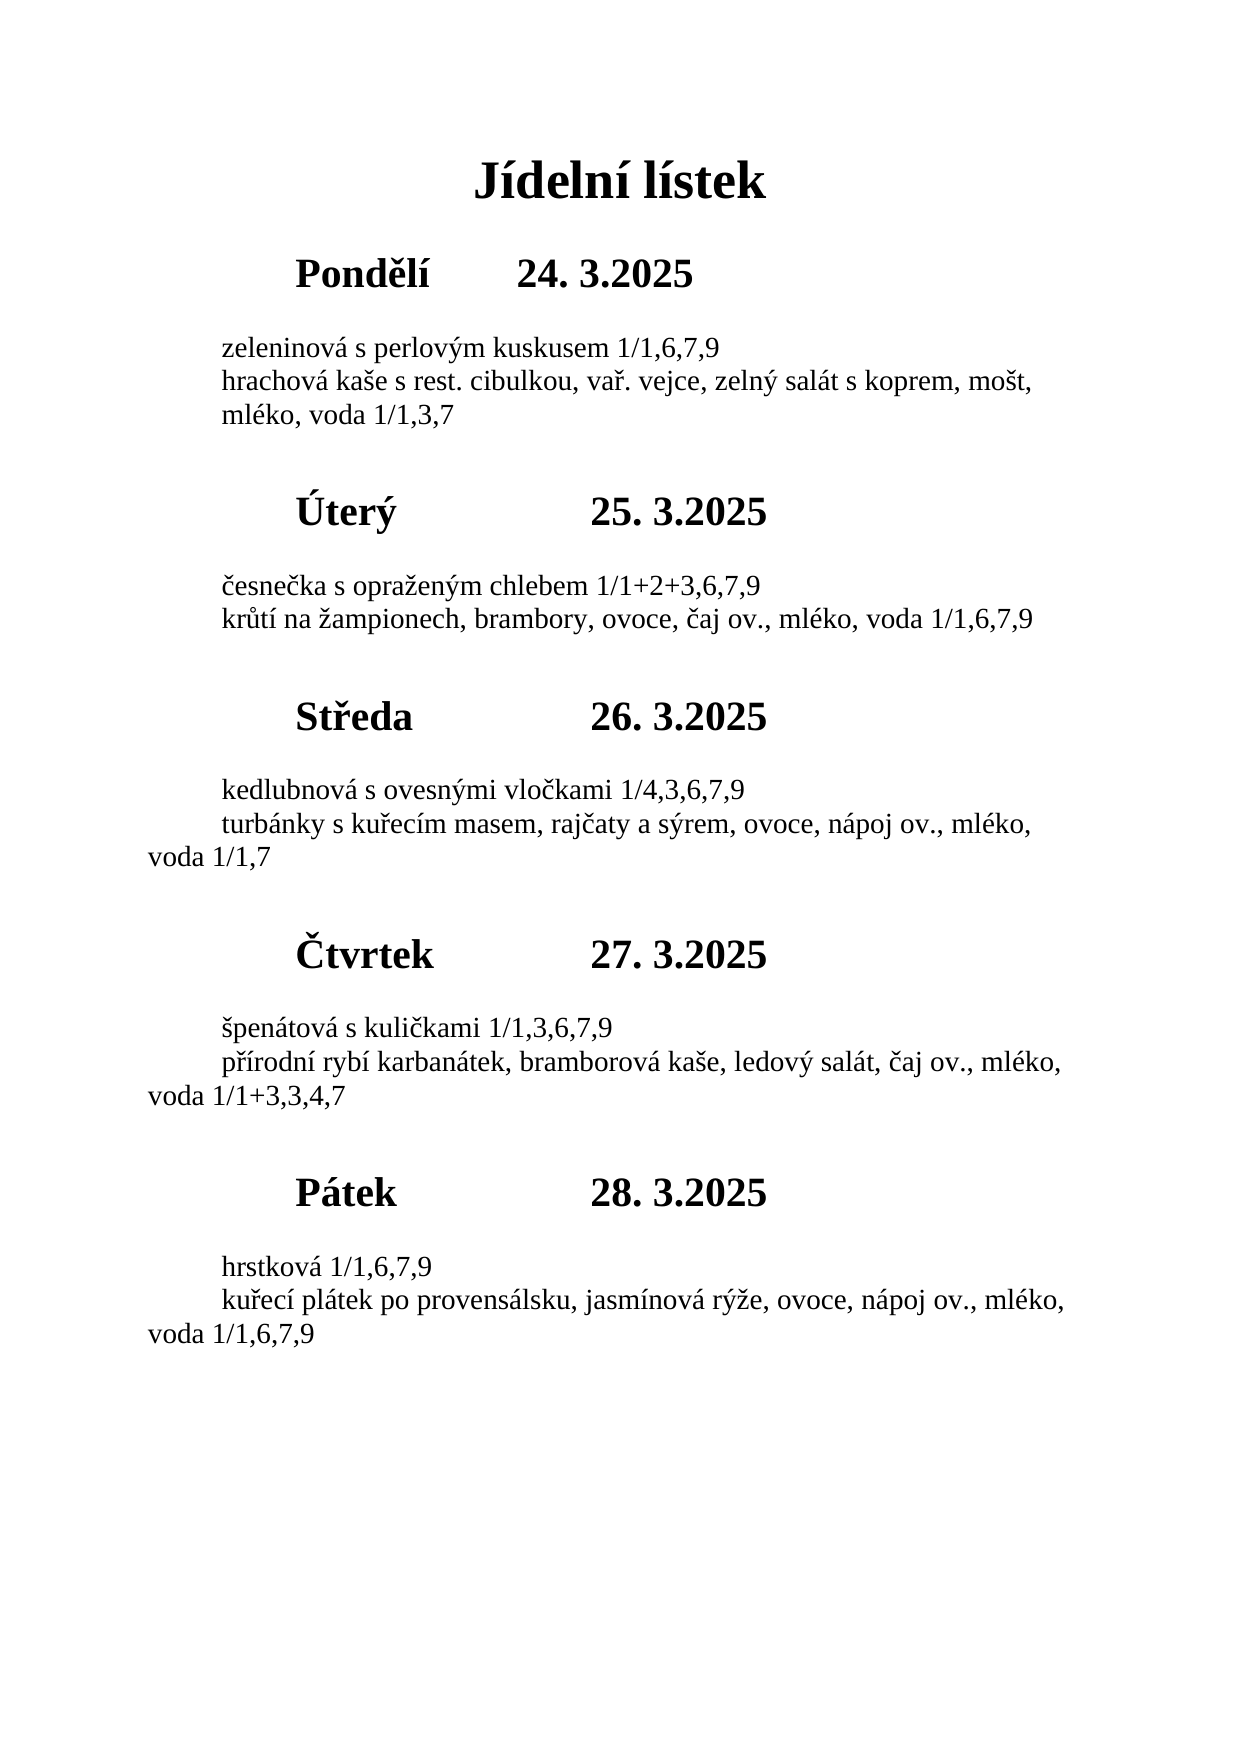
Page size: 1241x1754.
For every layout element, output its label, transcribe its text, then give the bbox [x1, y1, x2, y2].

text turbánky s kuřecím masem, rajčaty a sýrem, ovoce, nápoj ov., mléko, voda 1/1,7 [148, 806, 1093, 873]
text zeleninová s perlovým kuskusem 1/1,6,7,9 [221, 330, 1093, 363]
text přírodní rybí karbanátek, bramborová kaše, ledový salát, čaj ov., mléko, voda 1/1+3,3,4,7 [148, 1044, 1093, 1111]
text česnečka s opraženým chlebem 1/1+2+3,6,7,9 [148, 568, 1093, 601]
text Pondělí 24. 3.2025 [221, 248, 1093, 296]
text hrachová kaše s rest. cibulkou, vař. vejce, zelný salát s koprem, mošt, mléko, voda 1/1,3,7 [221, 363, 1093, 430]
text Jídelní lístek [148, 148, 1093, 210]
text krůtí na žampionech, brambory, ovoce, čaj ov., mléko, voda 1/1,6,7,9 [148, 601, 1093, 635]
text kuřecí plátek po provensálsku, jasmínová rýže, ovoce, nápoj ov., mléko, voda 1/1,6,7,9 [148, 1282, 1093, 1349]
text hrstková 1/1,6,7,9 [148, 1249, 1093, 1282]
text kedlubnová s ovesnými vločkami 1/4,3,6,7,9 [148, 772, 1093, 806]
text Pátek 28. 3.2025 [148, 1167, 1093, 1215]
text Středa 26. 3.2025 [148, 691, 1093, 739]
text Úterý 25. 3.2025 [148, 486, 1093, 534]
text Čtvrtek 27. 3.2025 [148, 929, 1093, 977]
text špenátová s kuličkami 1/1,3,6,7,9 [148, 1011, 1093, 1044]
